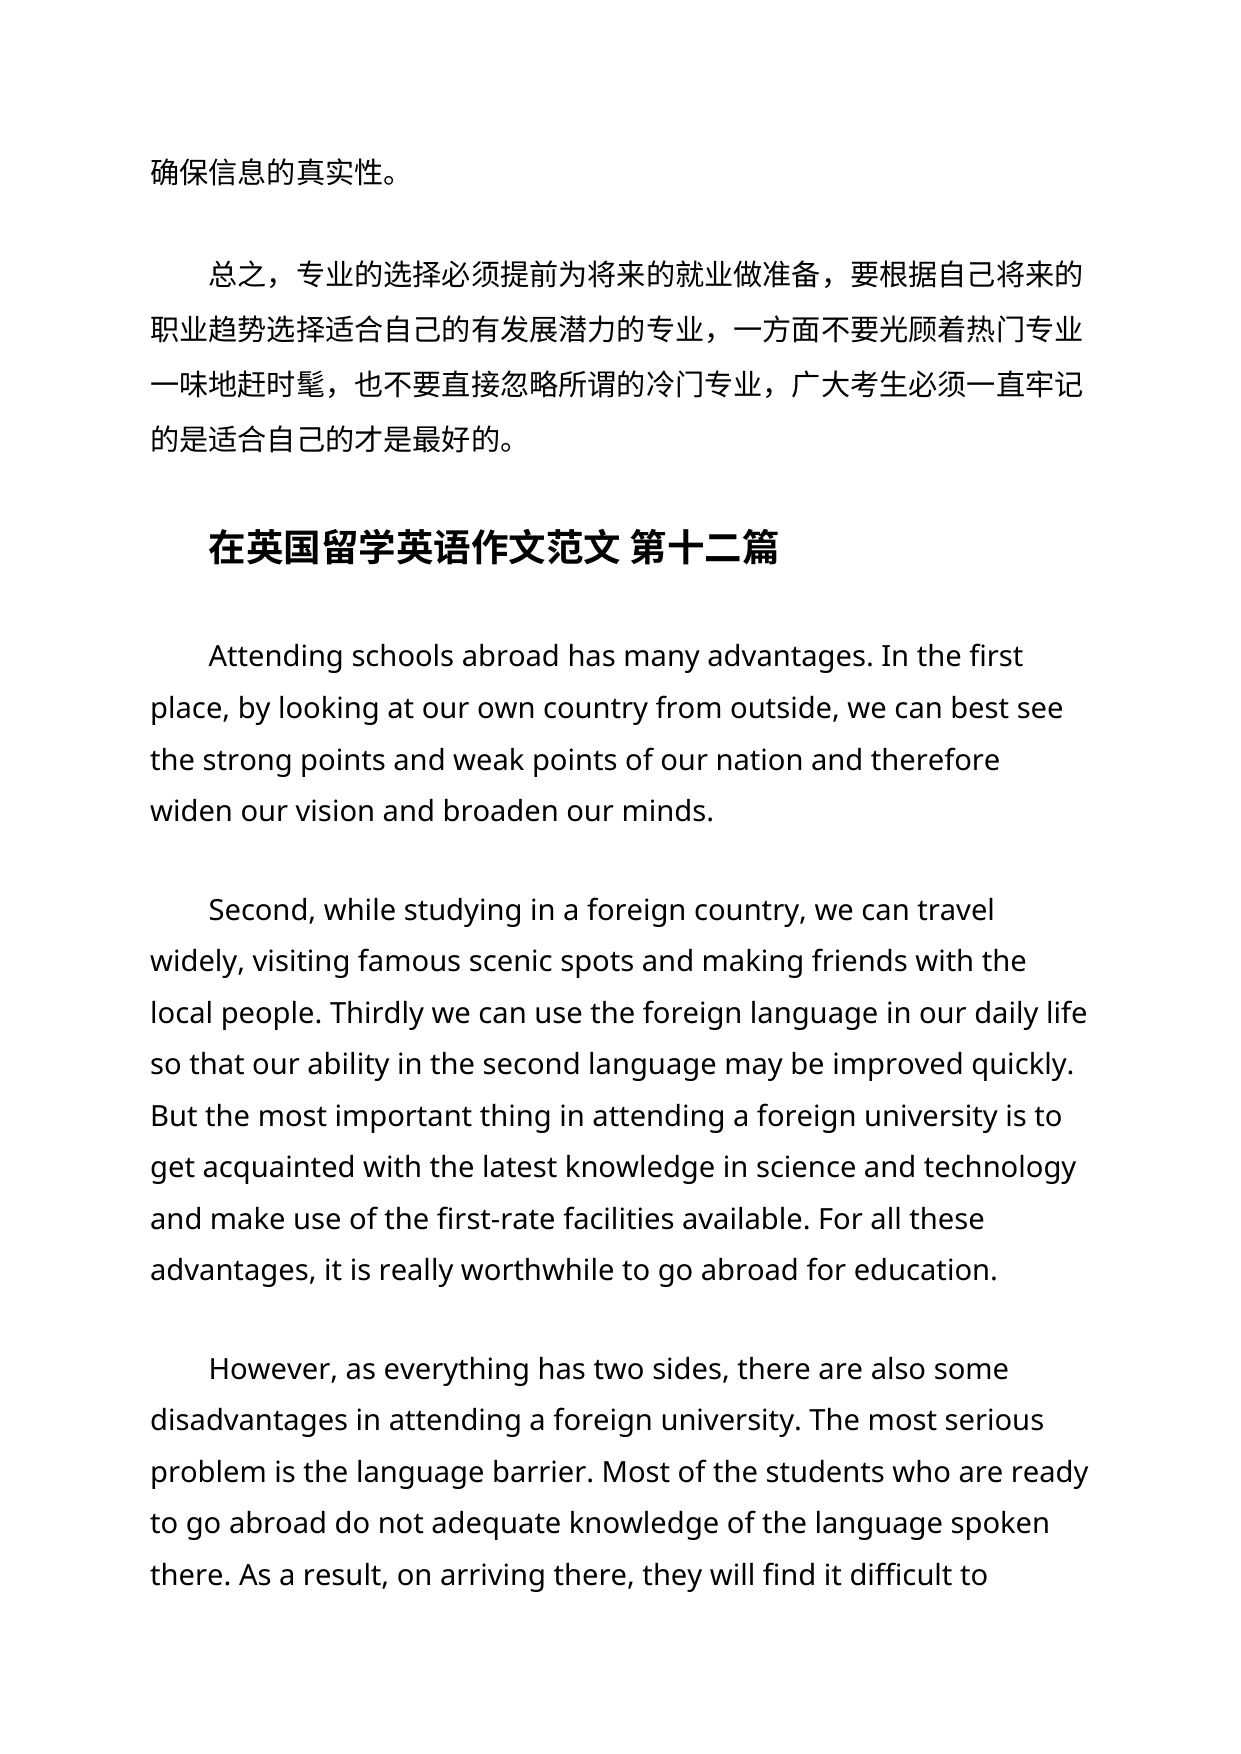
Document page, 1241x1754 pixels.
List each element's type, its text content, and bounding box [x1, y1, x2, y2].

text Attending schools abroad has many advantages. In the first place, by looking at our own country from outside, we can best see the strong points and weak points of our nation and therefore widen our vision and broaden our minds. [150, 636, 1090, 830]
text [150, 150, 1090, 192]
text 在英国留学英语作文范文 第十二篇 [150, 518, 1090, 572]
text 总之，专业的选择必须提前为将来的就业做准备，要根据自己将来的职业趋势选择适合自己的有发展潜力的专业，一方面不要光顾着热门专业一味地赶时髦，也不要直接忽略所谓的冷门专业，广大考生必须一直牢记的是适合自己的才是最好的。 [150, 252, 1090, 459]
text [150, 1348, 1090, 1594]
text Second, while studying in a foreign country, we can travel widely, visiting famous scenic spots and making friends with the local people. Thirdly we can use the foreign language in our daily life so that our ability in the second language may be improved quickly. But the most important thing in attending a foreign university is to get acquainted with the latest knowledge in science and technology and make use of the first-rate facilities available. For all these advantages, it is really worthwhile to go abroad for education. [150, 889, 1090, 1289]
